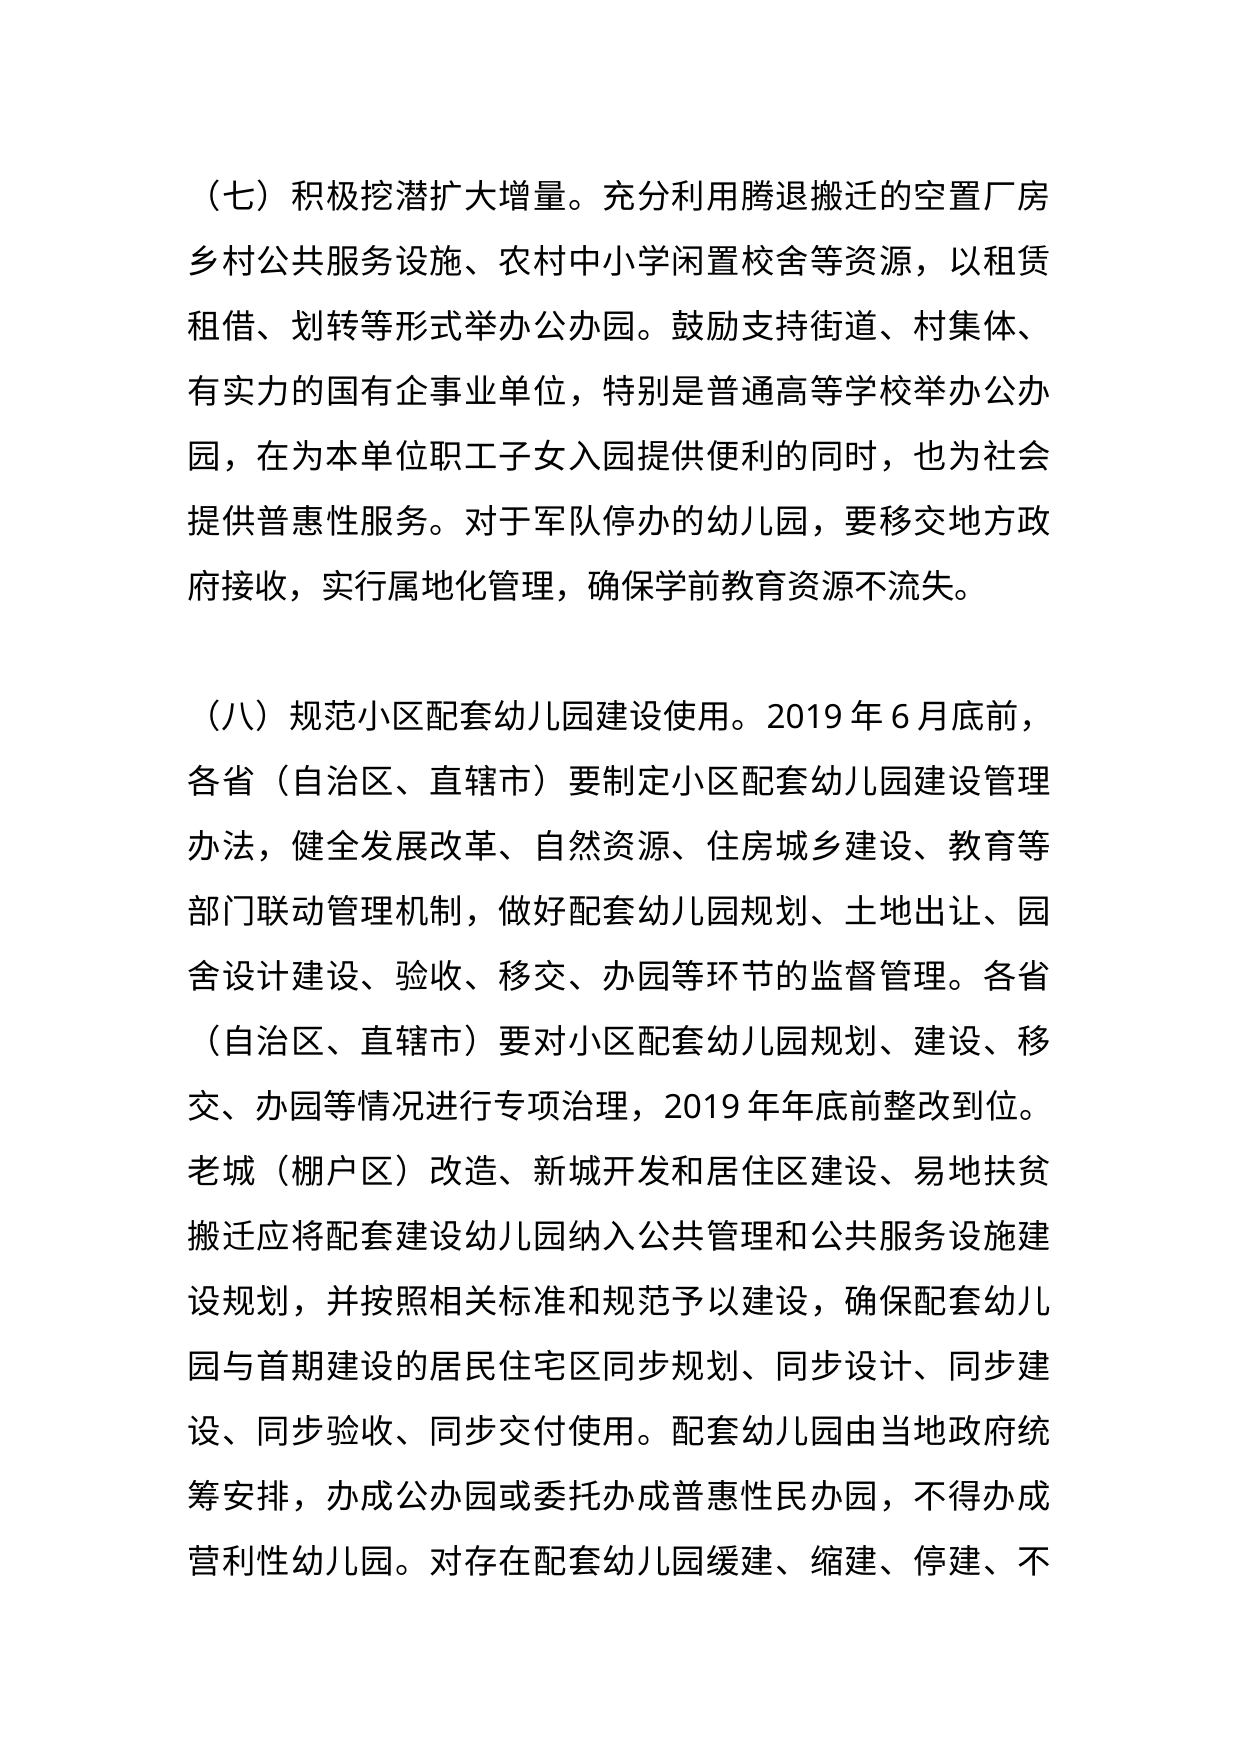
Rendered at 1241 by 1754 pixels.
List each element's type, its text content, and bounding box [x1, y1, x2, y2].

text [187, 682, 1053, 1592]
text （七）积极挖潜扩大增量。充分利用腾退搬迁的空置厂房、乡村公共服务设施、农村中小学闲置校舍等资源，以租赁、租借、划转等形式举办公办园。鼓励支持街道、村集体、有实力的国有企事业单位，特别是普通高等学校举办公办园，在为本单位职工子女入园提供便利的同时，也为社会提供普惠性服务。对于军队停办的幼儿园，要移交地方政府接收，实行属地化管理，确保学前教育资源不流失。 [187, 162, 1053, 617]
